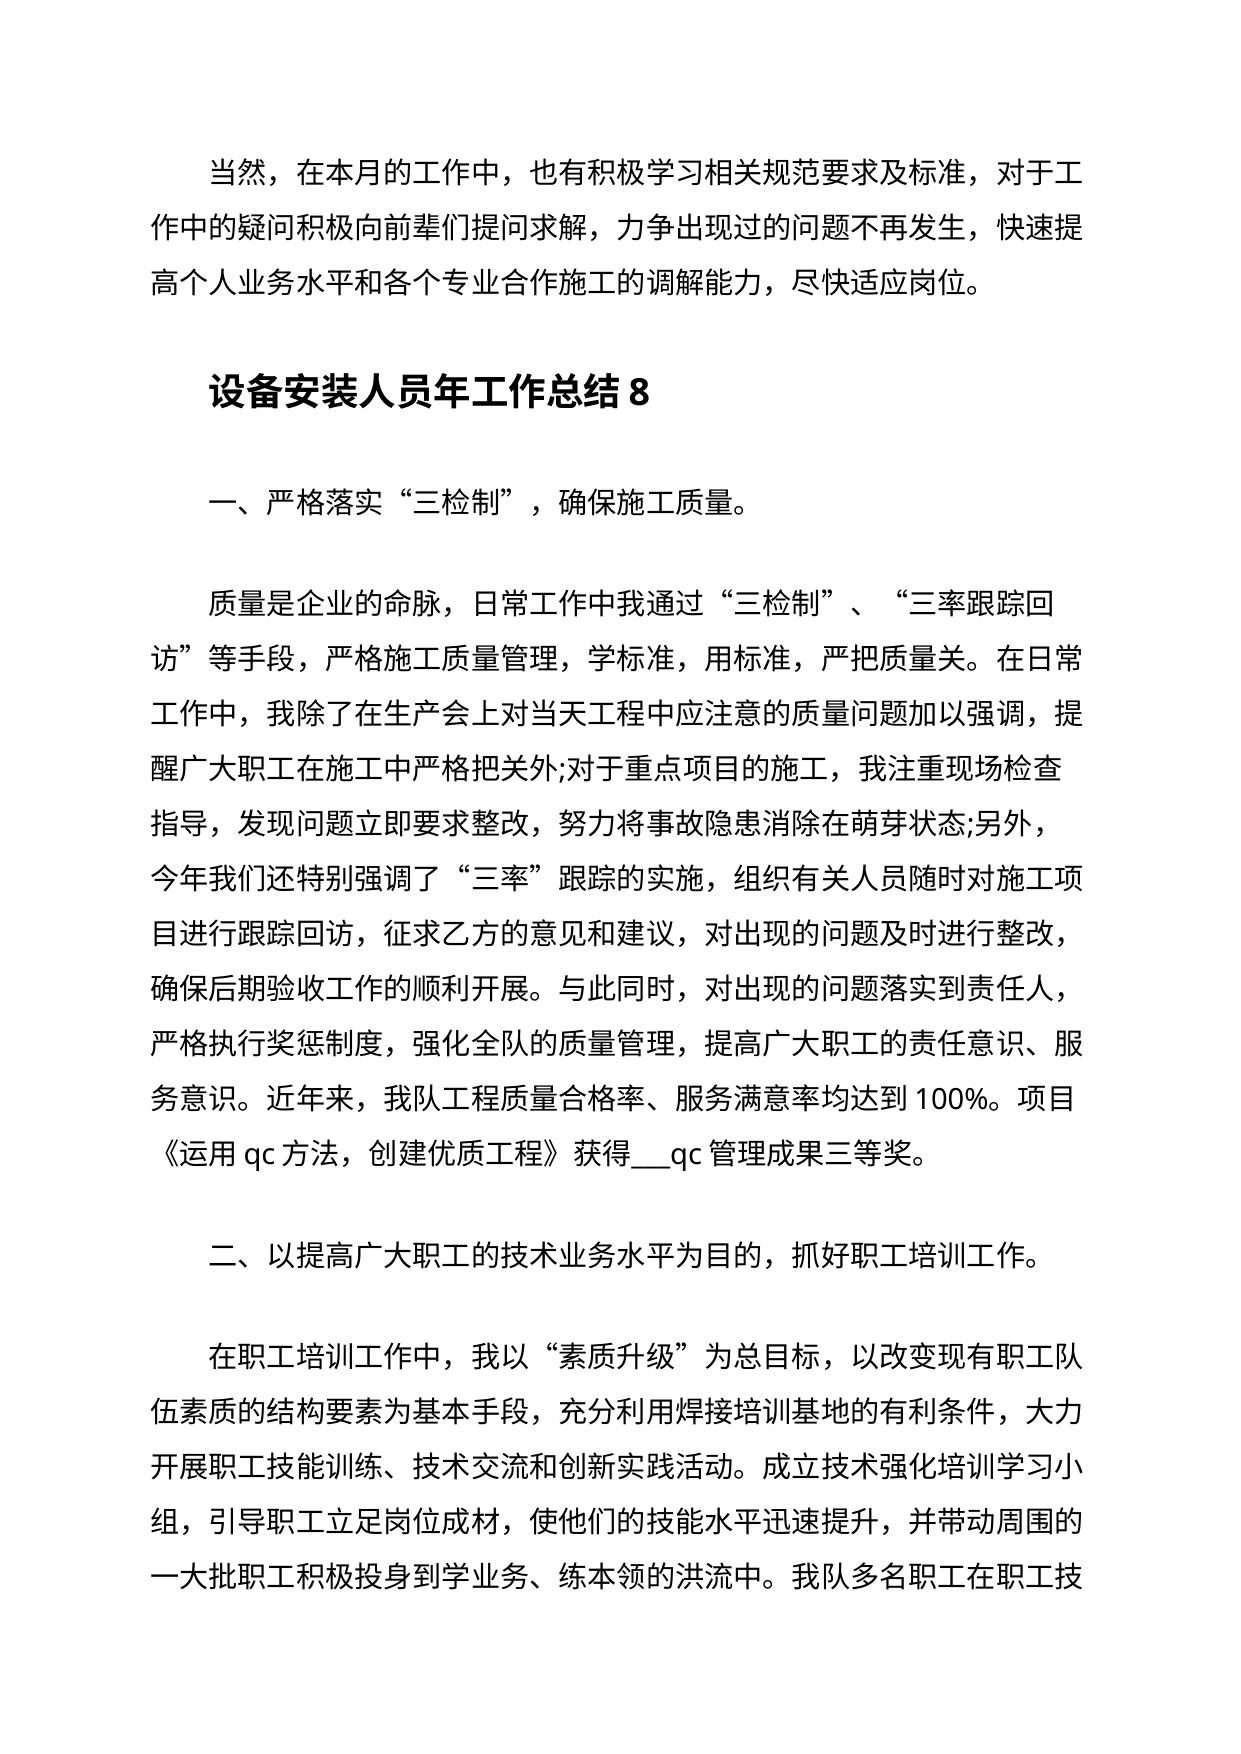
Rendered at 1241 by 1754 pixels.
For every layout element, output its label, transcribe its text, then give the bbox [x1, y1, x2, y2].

text 质量是企业的命脉，日常工作中我通过“三检制”、“三率跟踪回访”等手段，严格施工质量管理，学标准，用标准，严把质量关。在日常工作中，我除了在生产会上对当天工程中应注意的质量问题加以强调，提醒广大职工在施工中严格把关外;对于重点项目的施工，我注重现场检查指导，发现问题立即要求整改，努力将事故隐患消除在萌芽状态;另外，今年我们还特别强调了“三率”跟踪的实施，组织有关人员随时对施工项目进行跟踪回访，征求乙方的意见和建议，对出现的问题及时进行整改，确保后期验收工作的顺利开展。与此同时，对出现的问题落实到责任人，严格执行奖惩制度，强化全队的质量管理，提高广大职工的责任意识、服务意识。近年来，我队工程质量合格率、服务满意率均达到100%。项目《运用qc方法，创建优质工程》获得___qc管理成果三等奖。 [150, 581, 1090, 1173]
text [150, 1334, 1090, 1596]
text 设备安装人员年工作总结8 [150, 362, 1090, 416]
text 当然，在本月的工作中，也有积极学习相关规范要求及标准，对于工作中的疑问积极向前辈们提问求解，力争出现过的问题不再发生，快速提高个人业务水平和各个专业合作施工的调解能力，尽快适应岗位。 [150, 150, 1090, 302]
text 二、以提高广大职工的技术业务水平为目的，抓好职工培训工作。 [150, 1232, 1090, 1274]
text 一、严格落实“三检制”，确保施工质量。 [150, 479, 1090, 521]
